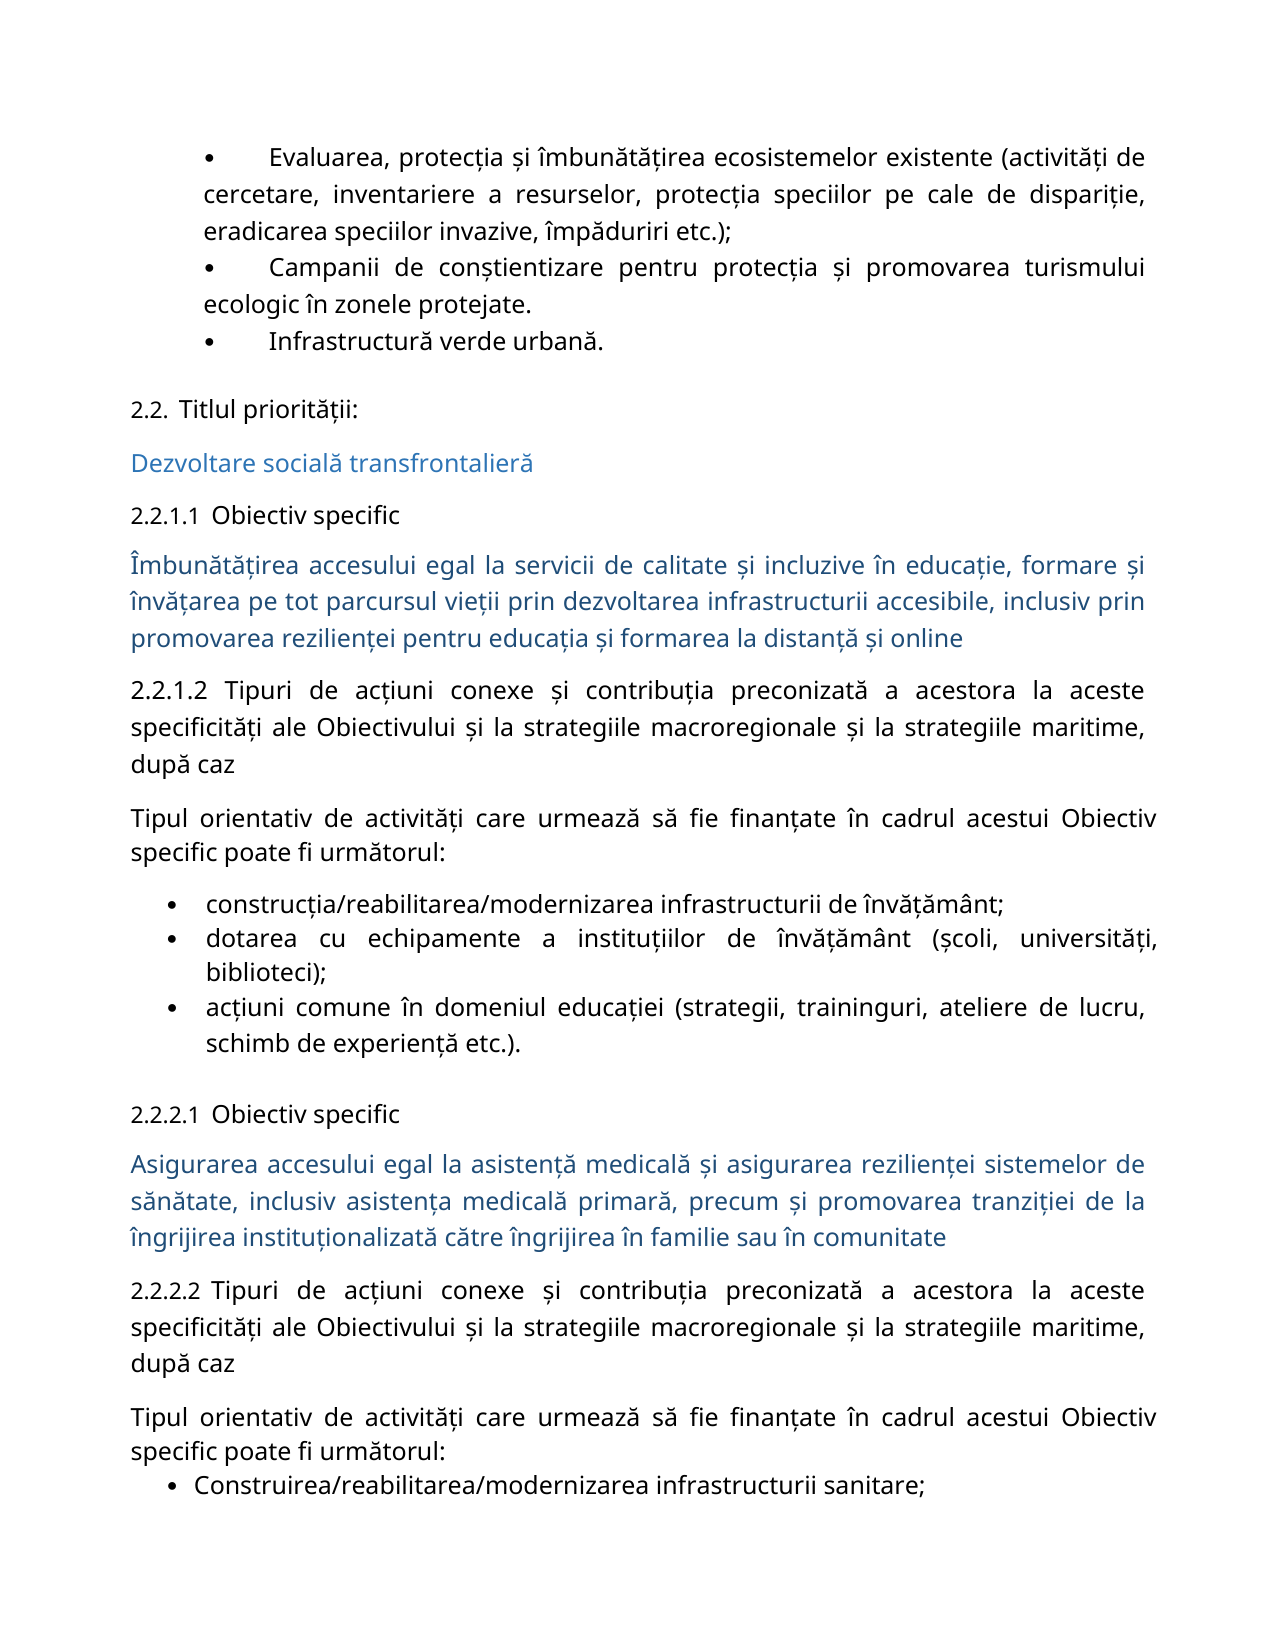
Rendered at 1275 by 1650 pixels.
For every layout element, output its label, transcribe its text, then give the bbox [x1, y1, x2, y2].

list 2.2.1.2 Tipuri de acțiuni conexe și contribuția preconizată a acestora la aceste specificități ale Obiectivului și la strategiile macroregionale și la strategiile maritime, după caz [130, 673, 1146, 781]
list Infrastructură verde urbană. [203, 323, 1158, 357]
list Campanii de conștientizare pentru protecția și promovarea turismului ecologic în zonele protejate. [203, 250, 1146, 321]
list Tipuri de acțiuni conexe și contribuția preconizată a acestora la aceste specificități ale Obiectivului și la strategiile macroregionale și la strategiile maritime, după caz [130, 1272, 1146, 1380]
list Construirea/reabilitarea/modernizarea infrastructurii sanitare; [166, 1468, 1158, 1502]
list acțiuni comune în domeniul educației (strategii, traininguri, ateliere de lucru, schimb de experiență etc.). [168, 989, 1146, 1060]
list construcția/reabilitarea/modernizarea infrastructurii de învățământ; [168, 887, 1158, 921]
list Obiectiv specific [130, 1097, 1158, 1131]
list Titlul priorității: [130, 392, 1158, 426]
text Tipul orientativ de activități care urmează să fie finanțate în cadrul acestui Obiectiv specific poate fi următorul: [130, 1399, 1158, 1468]
list Îmbunătățirea accesului egal la servicii de calitate și incluzive în educație, formare și învățarea pe tot parcursul vieții prin dezvoltarea infrastructurii accesibile, inclusiv prin promovarea rezilienței pentru educația și formarea la distanță și online [130, 547, 1146, 655]
text Dezvoltare socială transfrontalieră [130, 446, 1158, 480]
list Evaluarea, protecția și îmbunătățirea ecosistemelor existente (activități de cercetare, inventariere a resurselor, protecția speciilor pe cale de dispariție, eradicarea speciilor invazive, împăduriri etc.); [203, 139, 1147, 247]
list dotarea cu echipamente a instituţiilor de învăţământ (şcoli, universităţi, biblioteci); [168, 921, 1158, 989]
text Tipul orientativ de activități care urmează să fie finanțate în cadrul acestui Obiectiv specific poate fi următorul: [130, 800, 1158, 868]
list Asigurarea accesului egal la asistență medicală și asigurarea rezilienței sistemelor de sănătate, inclusiv asistența medicală primară, precum și promovarea tranziției de la îngrijirea instituționalizată către îngrijirea în familie sau în comunitate [130, 1147, 1146, 1254]
list Obiectiv specific [130, 498, 1158, 532]
